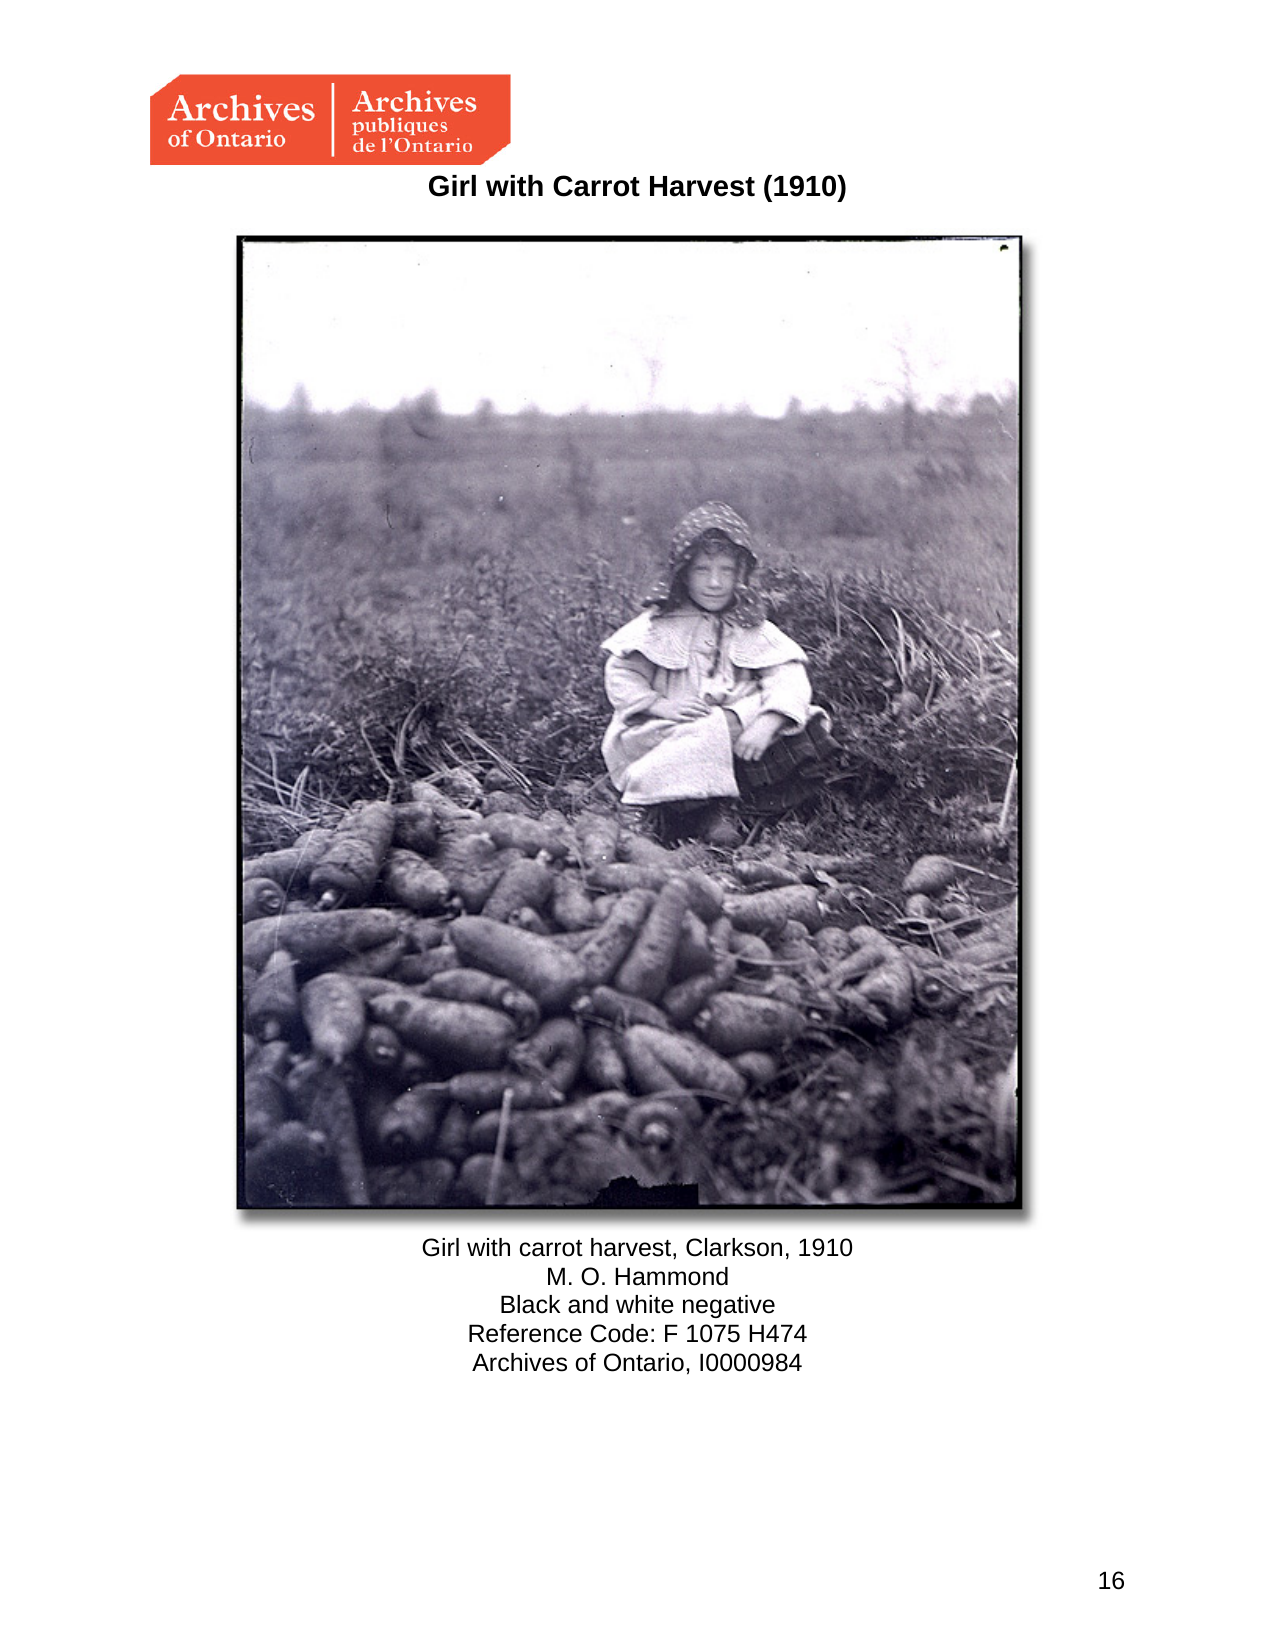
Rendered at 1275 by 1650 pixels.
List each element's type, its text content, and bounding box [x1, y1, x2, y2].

text Girl with carrot harvest, Clarkson, 1910 M. O. Hammond Black and white negative Reference Code: F 1075 H474 Archives of Ontario, I0000984 [150, 1233, 1125, 1377]
picture [229, 228, 1046, 1233]
picture [150, 73, 511, 167]
subtitle Girl with Carrot Harvest (1910) [150, 169, 1125, 202]
